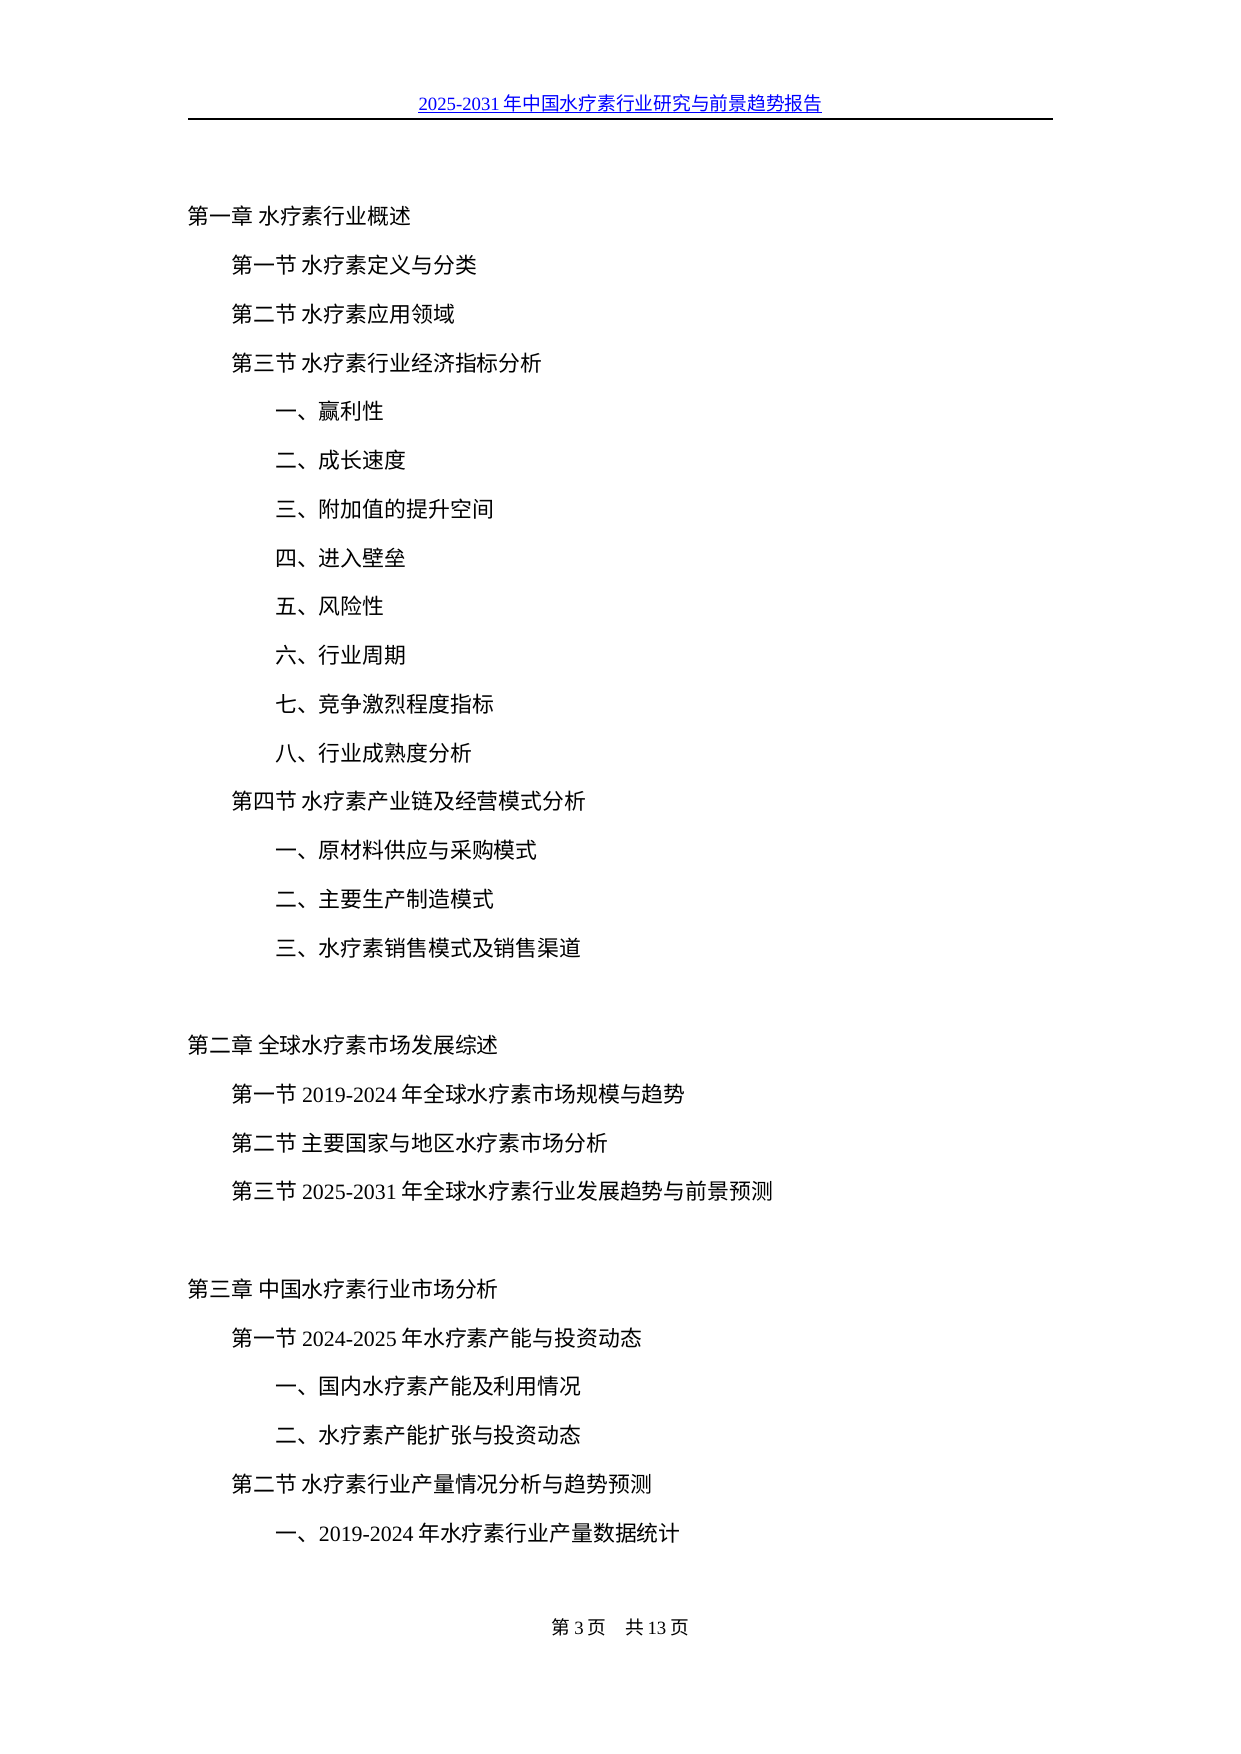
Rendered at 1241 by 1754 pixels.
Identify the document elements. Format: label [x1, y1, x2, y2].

text [187, 150, 1053, 1548]
